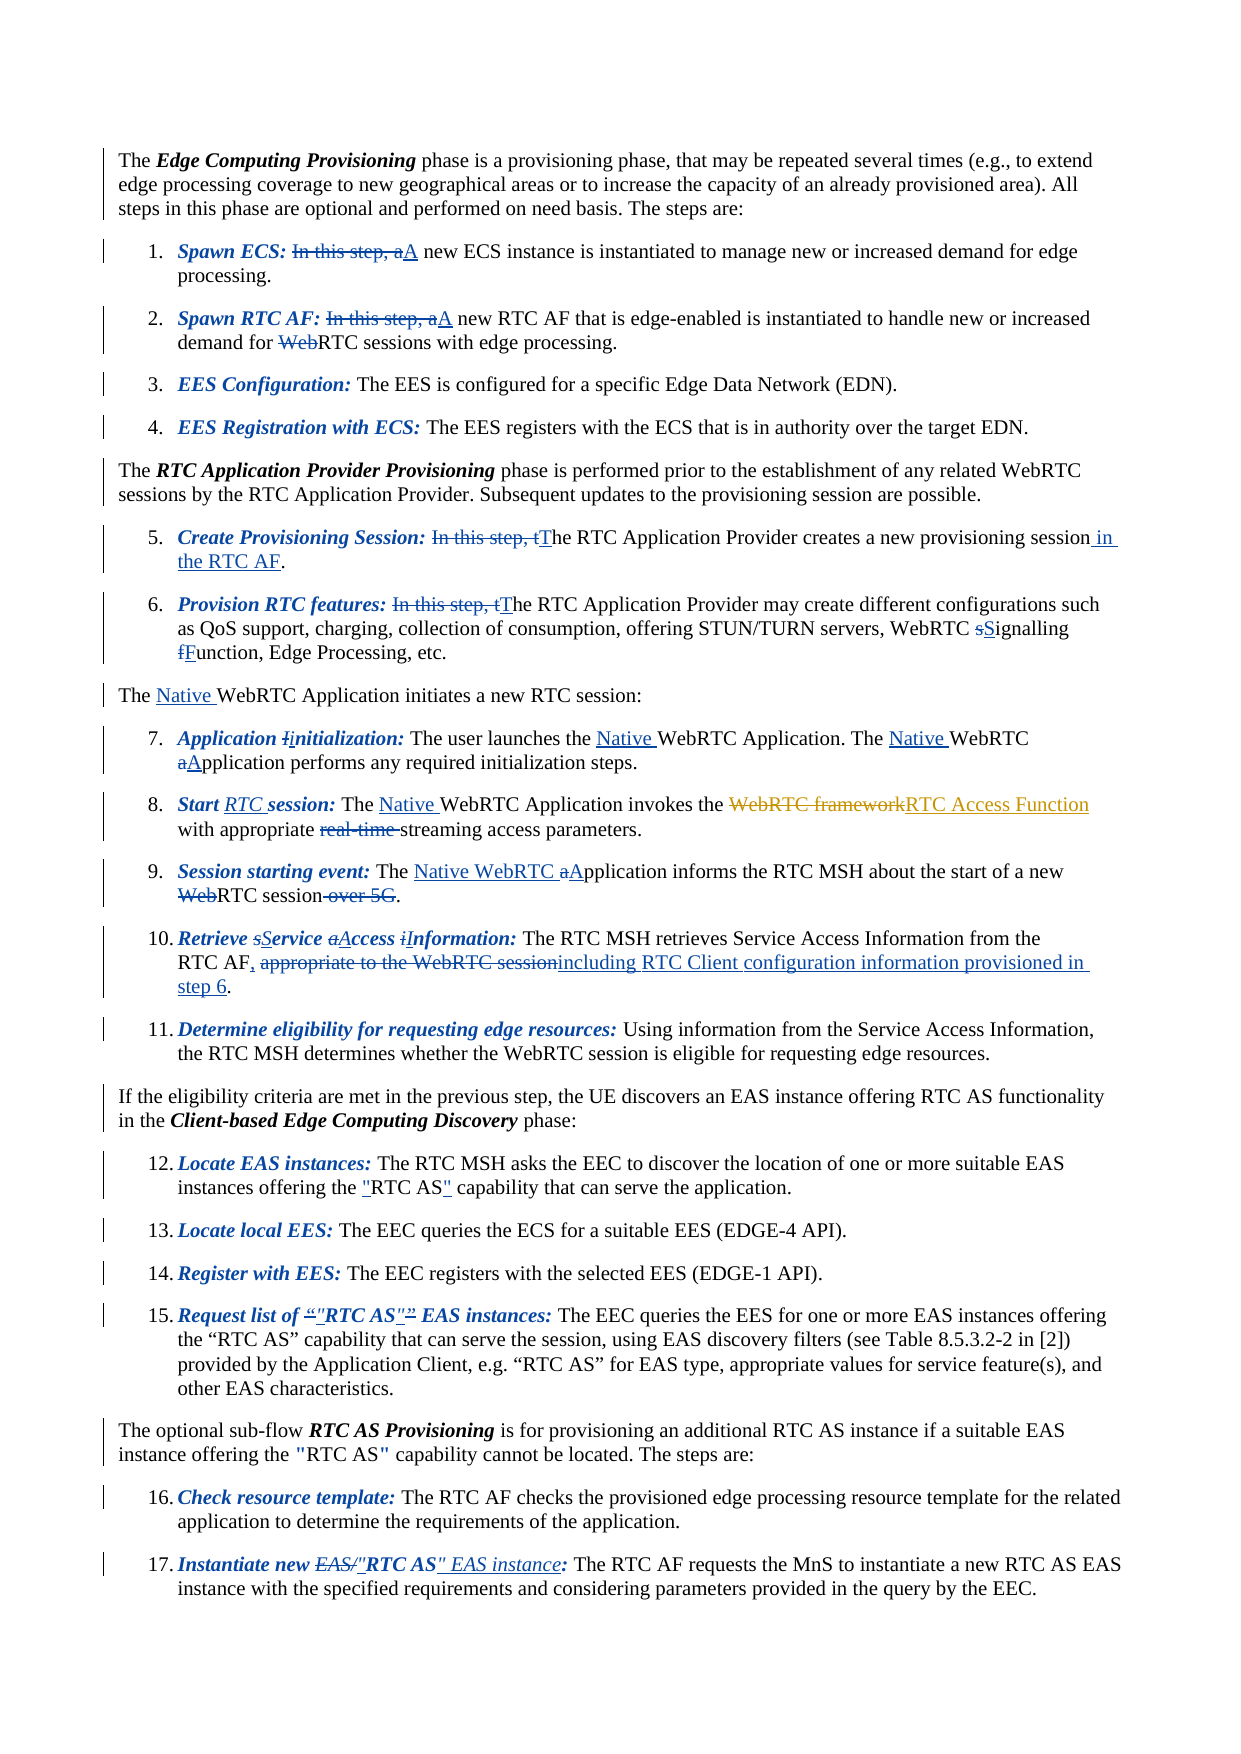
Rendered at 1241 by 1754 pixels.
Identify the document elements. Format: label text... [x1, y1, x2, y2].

text 14. Register with EES: The EEC registers with the selected EES (EDGE-1 API). [148, 1261, 1122, 1284]
text 12. Locate EAS instances: The RTC MSH asks the EEC to discover the location of one or more suitable EAS instances offering the RTC AS capability that can serve the application. [148, 1151, 1122, 1199]
text 9. Session starting event: The pplication informs the RTC MSH about the start of a new RTC session. [148, 859, 1122, 907]
text 2. Spawn RTC AF: new RTC AF that is edge-enabled is instantiated to handle new or increased demand for RTC sessions with edge processing. [148, 306, 1122, 354]
text The WebRTC Application initiates a new RTC session: [118, 683, 1122, 707]
text The optional sub-flow RTC AS Provisioning is for provisioning an additional RTC AS instance if a suitable EAS instance offering the "RTC AS" capability cannot be located. The steps are: [118, 1418, 1122, 1466]
text 15. Request list of RTC AS EAS instances: The EEC queries the EES for one or more EAS instances offering the “RTC AS” capability that can serve the session, using EAS discovery filters (see Table 8.5.3.2-2 in [2]) provided by the Application Client, e.g. “RTC AS” for EAS type, appropriate values for service feature(s), and other EAS characteristics. [148, 1303, 1122, 1399]
text 10. Retrieve ervice ccess nformation: The RTC MSH retrieves Service Access Information from the RTC AF . [148, 926, 1122, 998]
text The Edge Computing Provisioning phase is a provisioning phase, that may be repeated several times (e.g., to extend edge processing coverage to new geographical areas or to increase the capacity of an already provisioned area). All steps in this phase are optional and performed on need basis. The steps are: [118, 148, 1122, 220]
text 5. Create Provisioning Session: he RTC Application Provider creates a new provisioning session. [148, 525, 1122, 573]
text 7. Application nitialization: The user launches the WebRTC Application. The WebRTC pplication performs any required initialization steps. [148, 726, 1122, 774]
text 3. EES Configuration: The EES is configured for a specific Edge Data Network (EDN). [148, 372, 1122, 396]
text 6. Provision RTC features: he RTC Application Provider may create different configurations such as QoS support, charging, collection of consumption, offering STUN/TURN servers, WebRTC ignalling unction, Edge Processing, etc. [148, 592, 1122, 664]
text 1. Spawn ECS: new ECS instance is instantiated to manage new or increased demand for edge processing. [148, 239, 1122, 287]
text 13. Locate local EES: The EEC queries the ECS for a suitable EES (EDGE-4 API). [148, 1218, 1122, 1242]
text 8. Start session: The WebRTC Application invokes the with appropriate streaming access parameters. [148, 792, 1122, 841]
text 4. EES Registration with ECS: The EES registers with the ECS that is in authority over the target EDN. [148, 415, 1122, 439]
text 17. Instantiate new RTC AS: The RTC AF requests the MnS to instantiate a new RTC AS EAS instance with the specified requirements and considering parameters provided in the query by the EEC. [148, 1552, 1122, 1600]
text 16. Check resource template: The RTC AF checks the provisioned edge processing resource template for the related application to determine the requirements of the application. [148, 1485, 1122, 1533]
text 11. Determine eligibility for requesting edge resources: Using information from the Service Access Information, the RTC MSH determines whether the WebRTC session is eligible for requesting edge resources. [148, 1017, 1122, 1065]
text The RTC Application Provider Provisioning phase is performed prior to the establishment of any related WebRTC sessions by the RTC Application Provider. Subsequent updates to the provisioning session are possible. [118, 458, 1122, 506]
text If the eligibility criteria are met in the previous step, the UE discovers an EAS instance offering RTC AS functionality in the Client-based Edge Computing Discovery phase: [118, 1084, 1122, 1132]
